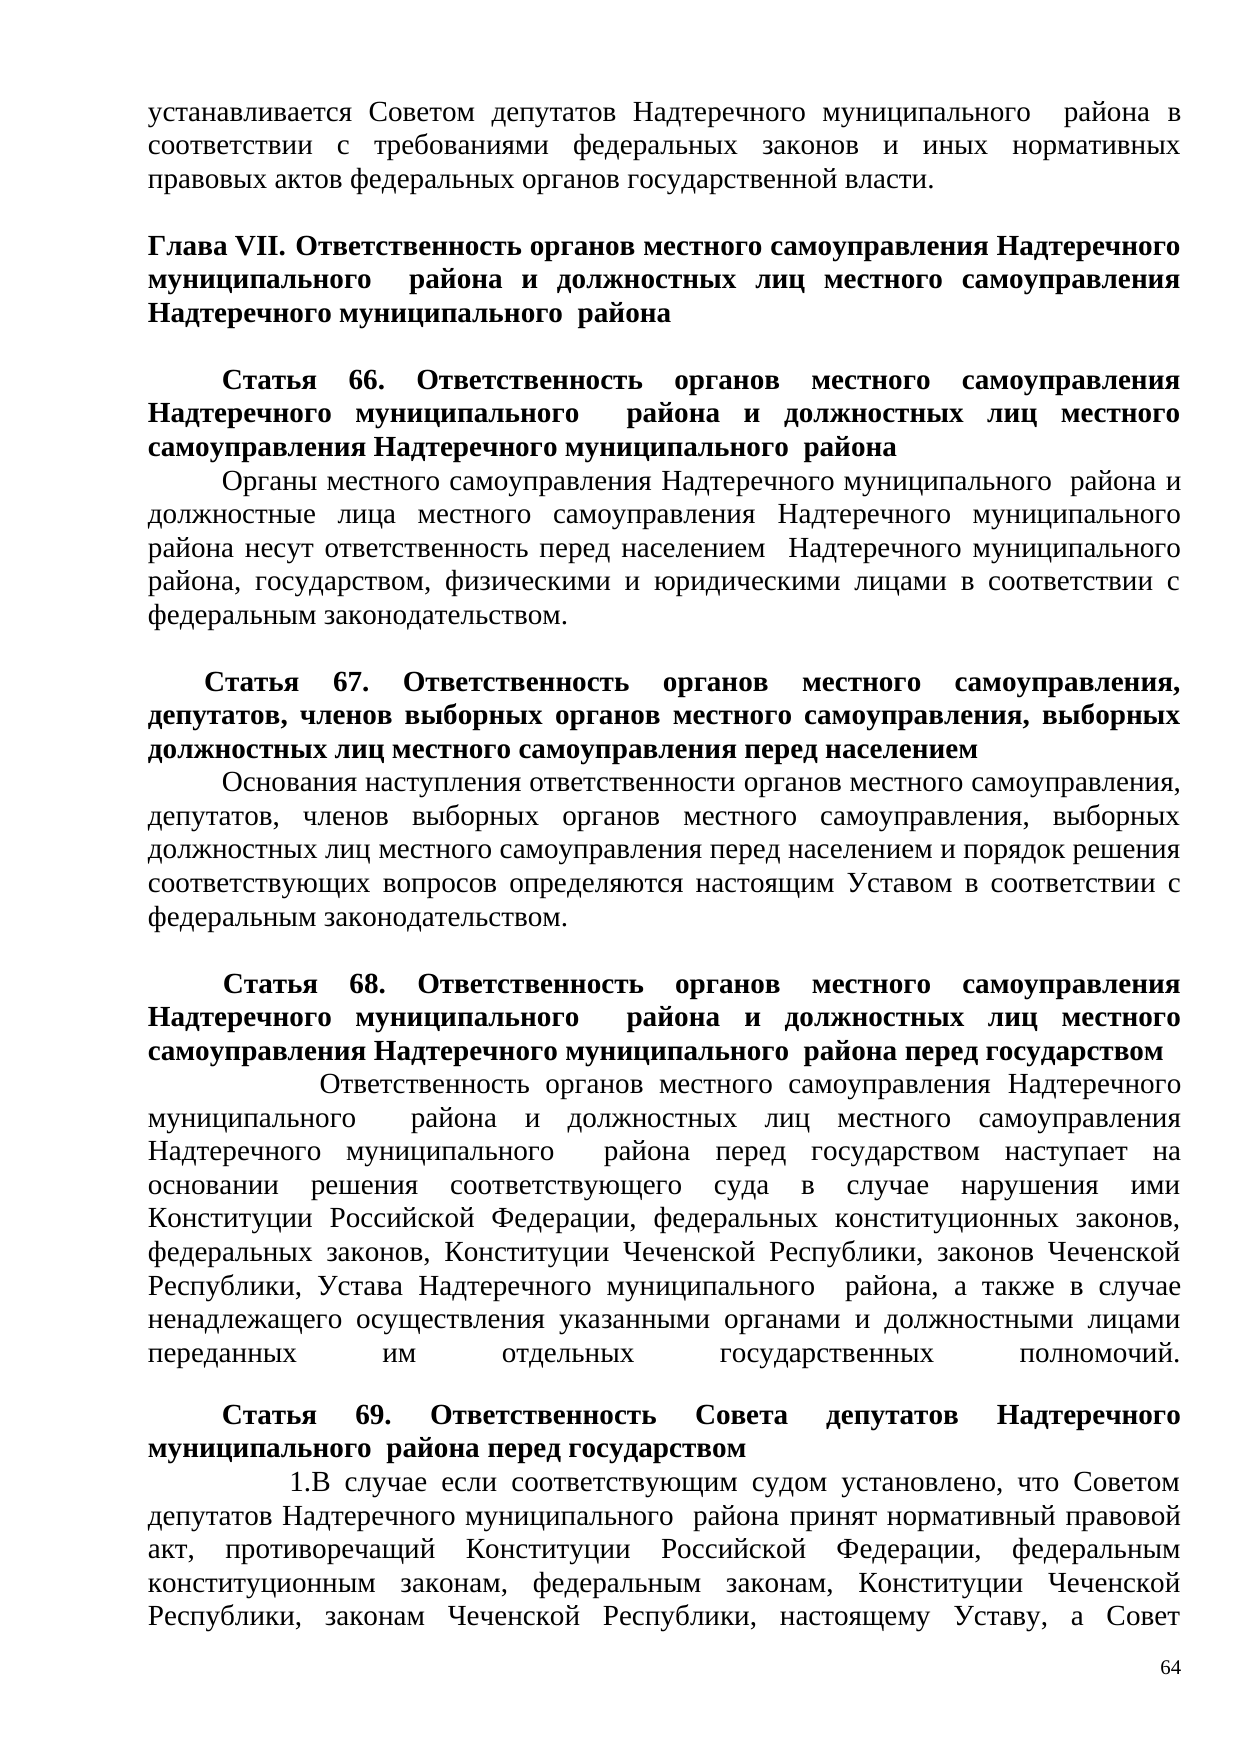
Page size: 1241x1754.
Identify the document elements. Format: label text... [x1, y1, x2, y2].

text Статья 69. Ответственность Совета депутатов Надтеречного муниципального района перед государством [148, 1397, 1181, 1464]
text Основания наступления ответственности органов местного самоуправления, депутатов, членов выборных органов местного самоуправления, выборных должностных лиц местного самоуправления перед населением и порядок решения соответствующих вопросов определяются настоящим Уставом в соответствии с федеральным законодательством. [148, 764, 1181, 932]
text Статья 68. Ответственность органов местного самоуправления Надтеречного муниципального района и должностных лиц местного самоуправления Надтеречного муниципального района перед государством [148, 966, 1181, 1066]
text Органы местного самоуправления Надтеречного муниципального района и должностные лица местного самоуправления Надтеречного муниципального района несут ответственность перед населением Надтеречного муниципального района, государством, физическими и юридическими лицами в соответствии с федеральным законодательством. [148, 463, 1181, 630]
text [148, 94, 1181, 194]
text Статья 67. Ответственность органов местного самоуправления, депутатов, членов выборных органов местного самоуправления, выборных должностных лиц местного самоуправления перед населением [148, 664, 1181, 764]
text Ответственность органов местного самоуправления Надтеречного муниципального района и должностных лиц местного самоуправления Надтеречного муниципального района перед государством наступает на основании решения соответствующего суда в случае нарушения ими Конституции Российской Федерации, федеральных конституционных законов, федеральных законов, Конституции Чеченской Республики, законов Чеченской Республики, Устава Надтеречного муниципального района, а также в случае ненадлежащего осуществления указанными органами и должностными лицами переданных им отдельных государственных полномочий. [148, 1066, 1181, 1397]
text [148, 1464, 1181, 1632]
text Статья 66. Ответственность органов местного самоуправления Надтеречного муниципального района и должностных лиц местного самоуправления Надтеречного муниципального района [148, 362, 1181, 463]
subtitle Глава VII. Ответственность органов местного самоуправления Надтеречного муниципального района и должностных лиц местного самоуправления Надтеречного муниципального района [148, 228, 1181, 328]
